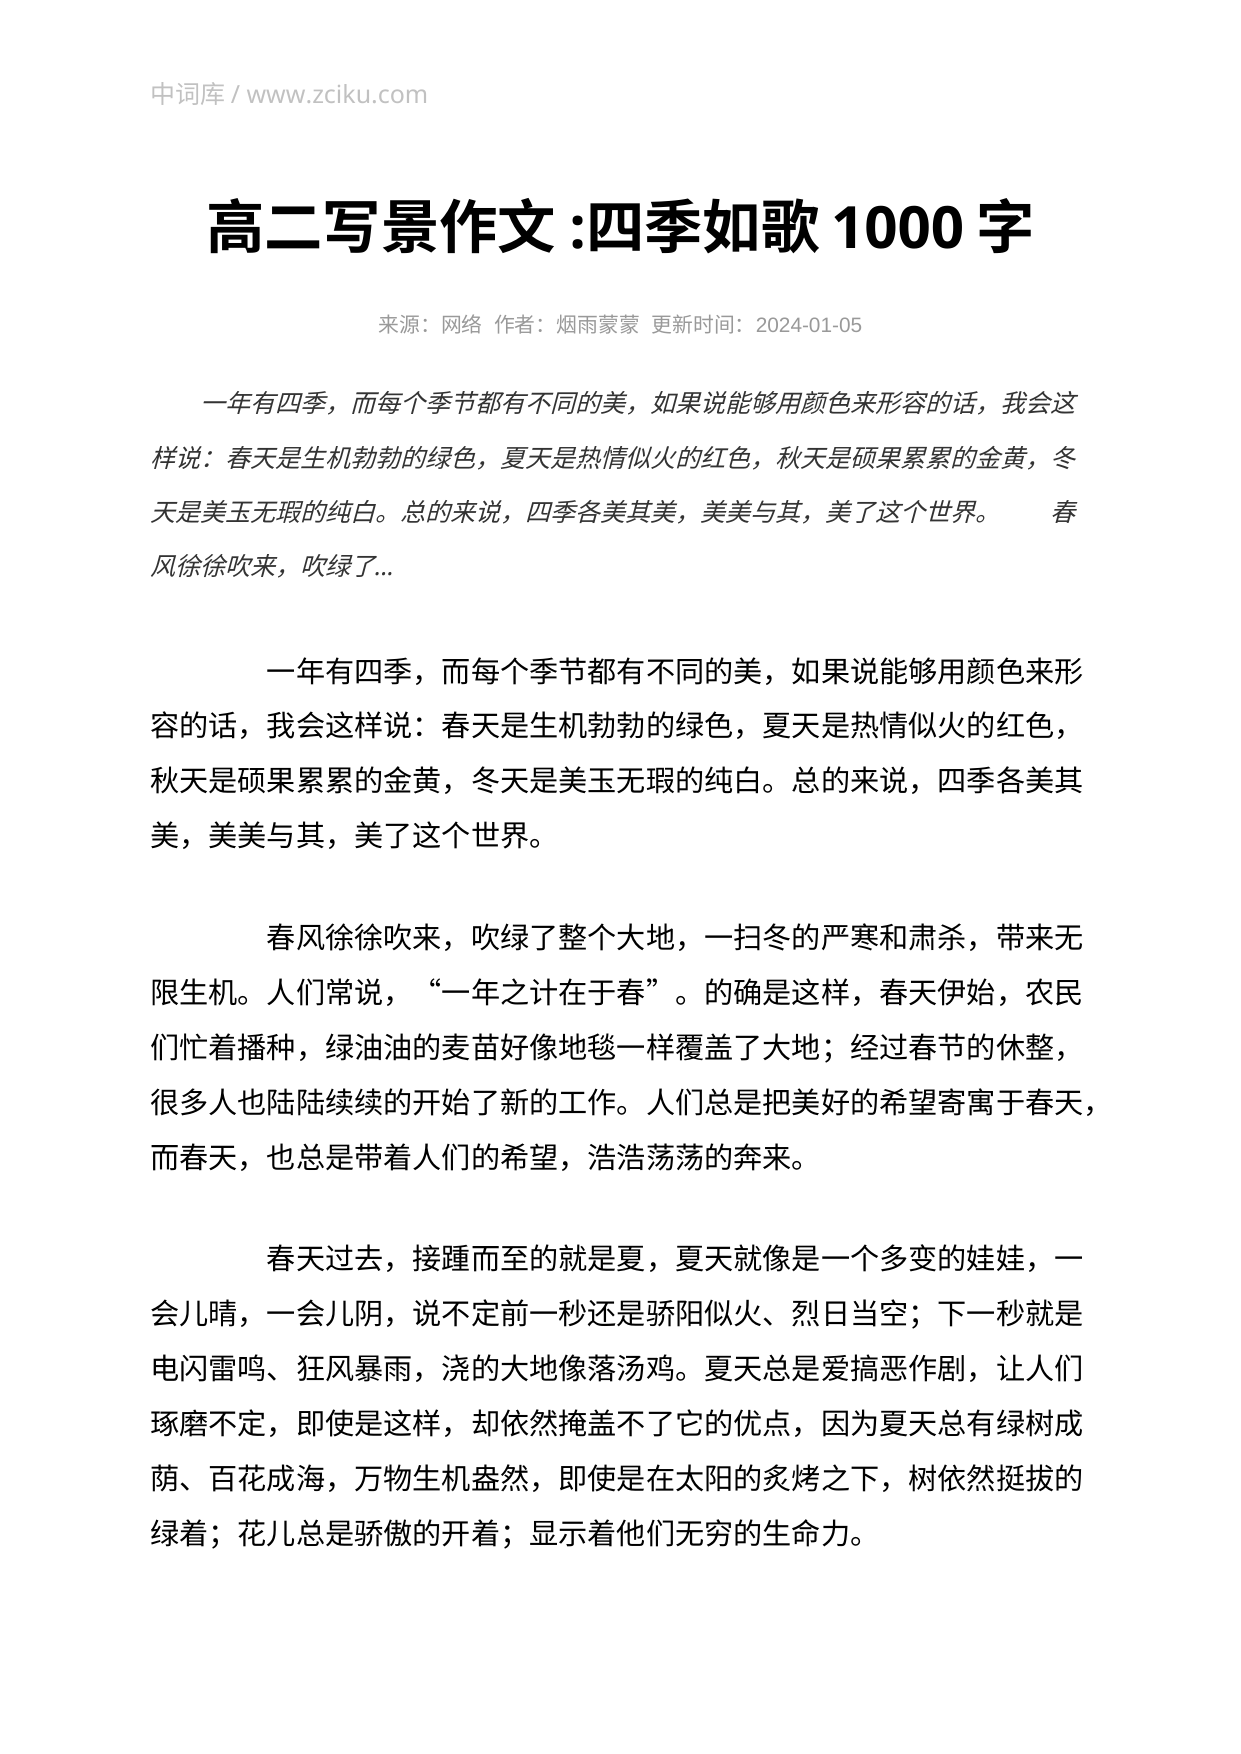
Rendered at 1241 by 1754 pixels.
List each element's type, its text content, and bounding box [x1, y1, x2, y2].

text 一年有四季，而每个季节都有不同的美，如果说能够用颜色来形容的话，我会这样说：春天是生机勃勃的绿色，夏天是热情似火的红色，秋天是硕果累累的金黄，冬天是美玉无瑕的纯白。总的来说，四季各美其美，美美与其，美了这个世界。 [150, 648, 1090, 855]
subtitle 高二写景作文 :四季如歌1000字 [150, 181, 1090, 266]
text 来源：网络 作者：烟雨蒙蒙 更新时间：2024-01-05 [150, 313, 1090, 337]
text 春风徐徐吹来，吹绿了整个大地，一扫冬的严寒和肃杀，带来无限生机。人们常说，“一年之计在于春”。的确是这样，春天伊始，农民们忙着播种，绿油油的麦苗好像地毯一样覆盖了大地；经过春节的休整，很多人也陆陆续续的开始了新的工作。人们总是把美好的希望寄寓于春天，而春天，也总是带着人们的希望，浩浩荡荡的奔来。 [150, 914, 1090, 1176]
text 一年有四季，而每个季节都有不同的美，如果说能够用颜色来形容的话，我会这样说：春天是生机勃勃的绿色，夏天是热情似火的红色，秋天是硕果累累的金黄，冬天是美玉无瑕的纯白。总的来说，四季各美其美，美美与其，美了这个世界。 春风徐徐吹来，吹绿了... [150, 384, 1090, 583]
text 春天过去，接踵而至的就是夏，夏天就像是一个多变的娃娃，一会儿晴，一会儿阴，说不定前一秒还是骄阳似火、烈日当空；下一秒就是电闪雷鸣、狂风暴雨，浇的大地像落汤鸡。夏天总是爱搞恶作剧，让人们琢磨不定，即使是这样，却依然掩盖不了它的优点，因为夏天总有绿树成荫、百花成海，万物生机盎然，即使是在太阳的炙烤之下，树依然挺拔的绿着；花儿总是骄傲的开着；显示着他们无穷的生命力。 [150, 1236, 1090, 1553]
